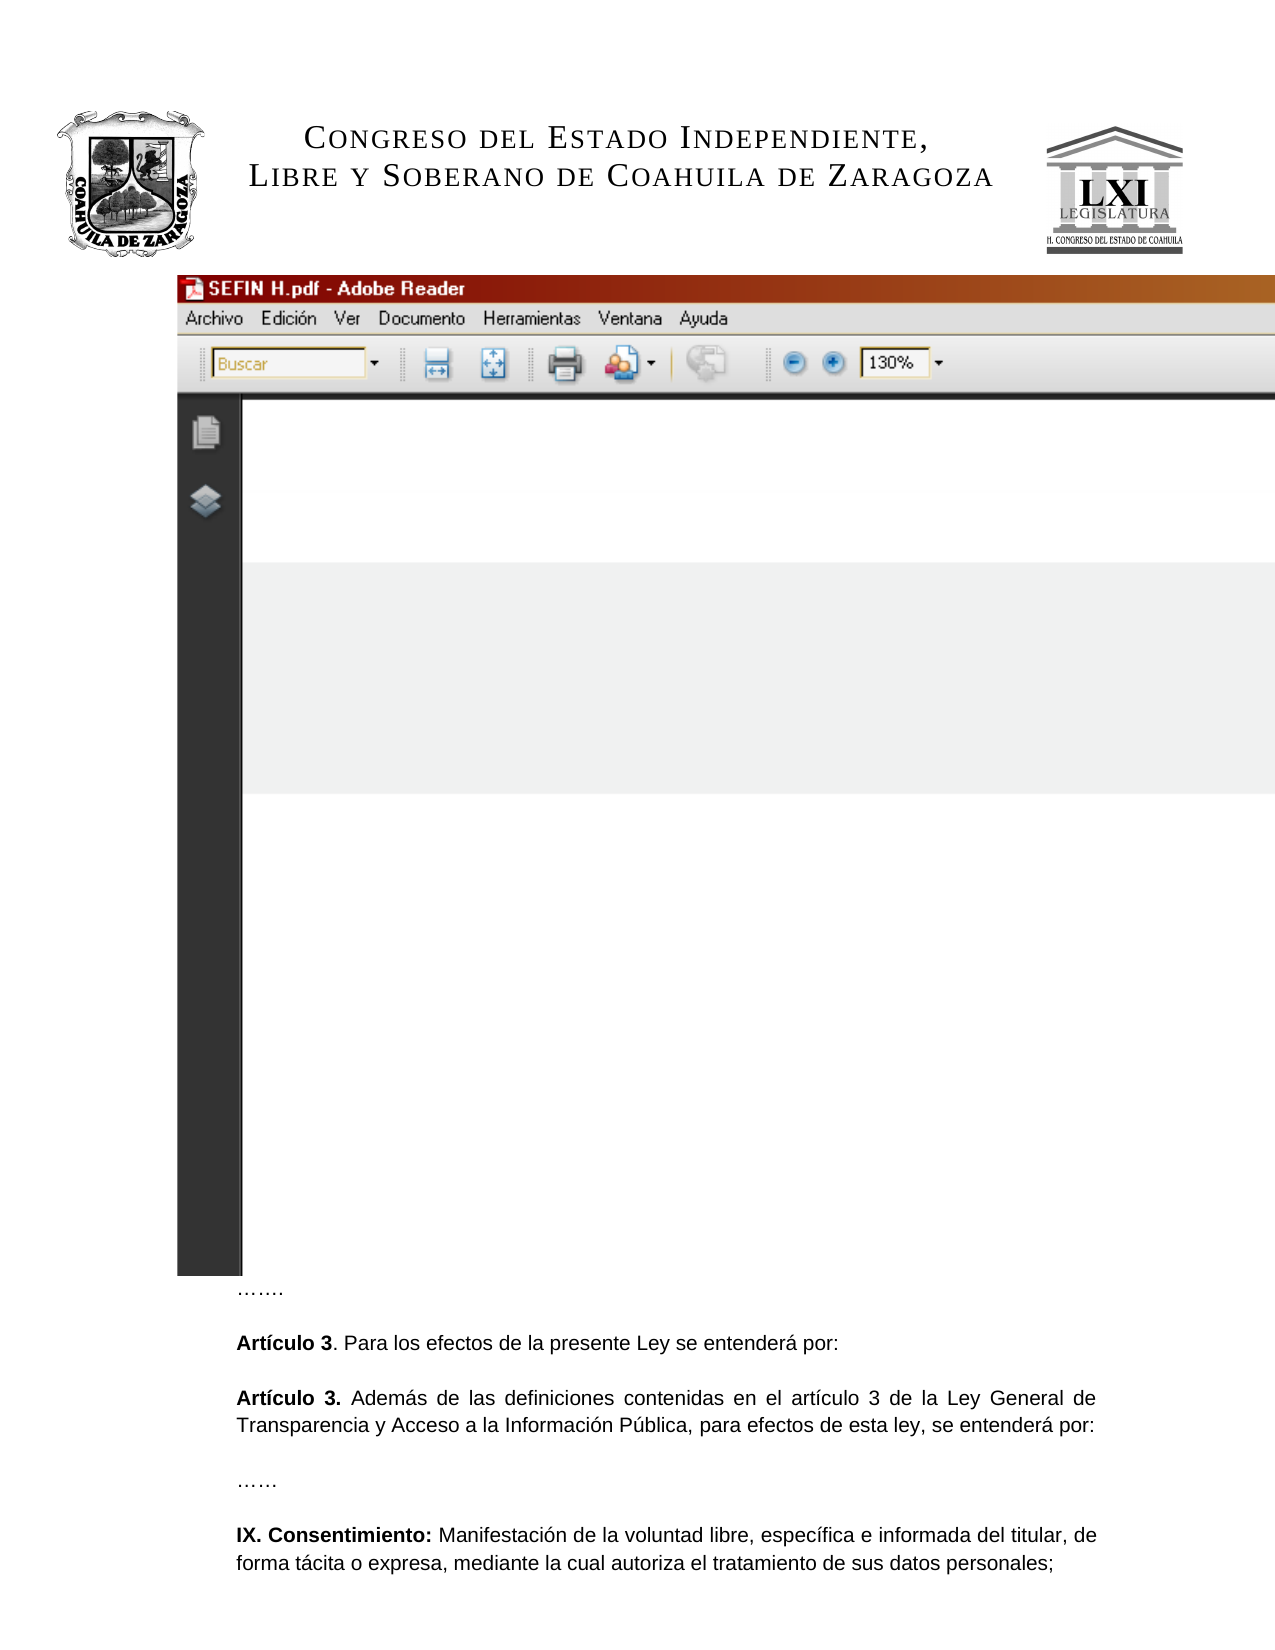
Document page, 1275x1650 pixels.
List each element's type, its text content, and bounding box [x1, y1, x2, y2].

text Artículo 3. Además de las definiciones contenidas en el artículo 3 de la Ley General de Transparencia y Acceso a la Información Pública, para efectos de esta ley, se entenderá por: [236, 1386, 1098, 1437]
text …… [236, 1468, 1098, 1492]
text ……. [236, 1276, 1098, 1300]
picture [177, 275, 1275, 1276]
text IX. Consentimiento: Manifestación de la voluntad libre, específica e informada del titular, de forma tácita o expresa, mediante la cual autoriza el tratamiento de sus datos personales; [236, 1523, 1098, 1575]
picture [1045, 123, 1183, 257]
picture [56, 111, 205, 257]
text Artículo 3. Para los efectos de la presente Ley se entenderá por: [236, 1331, 1098, 1355]
